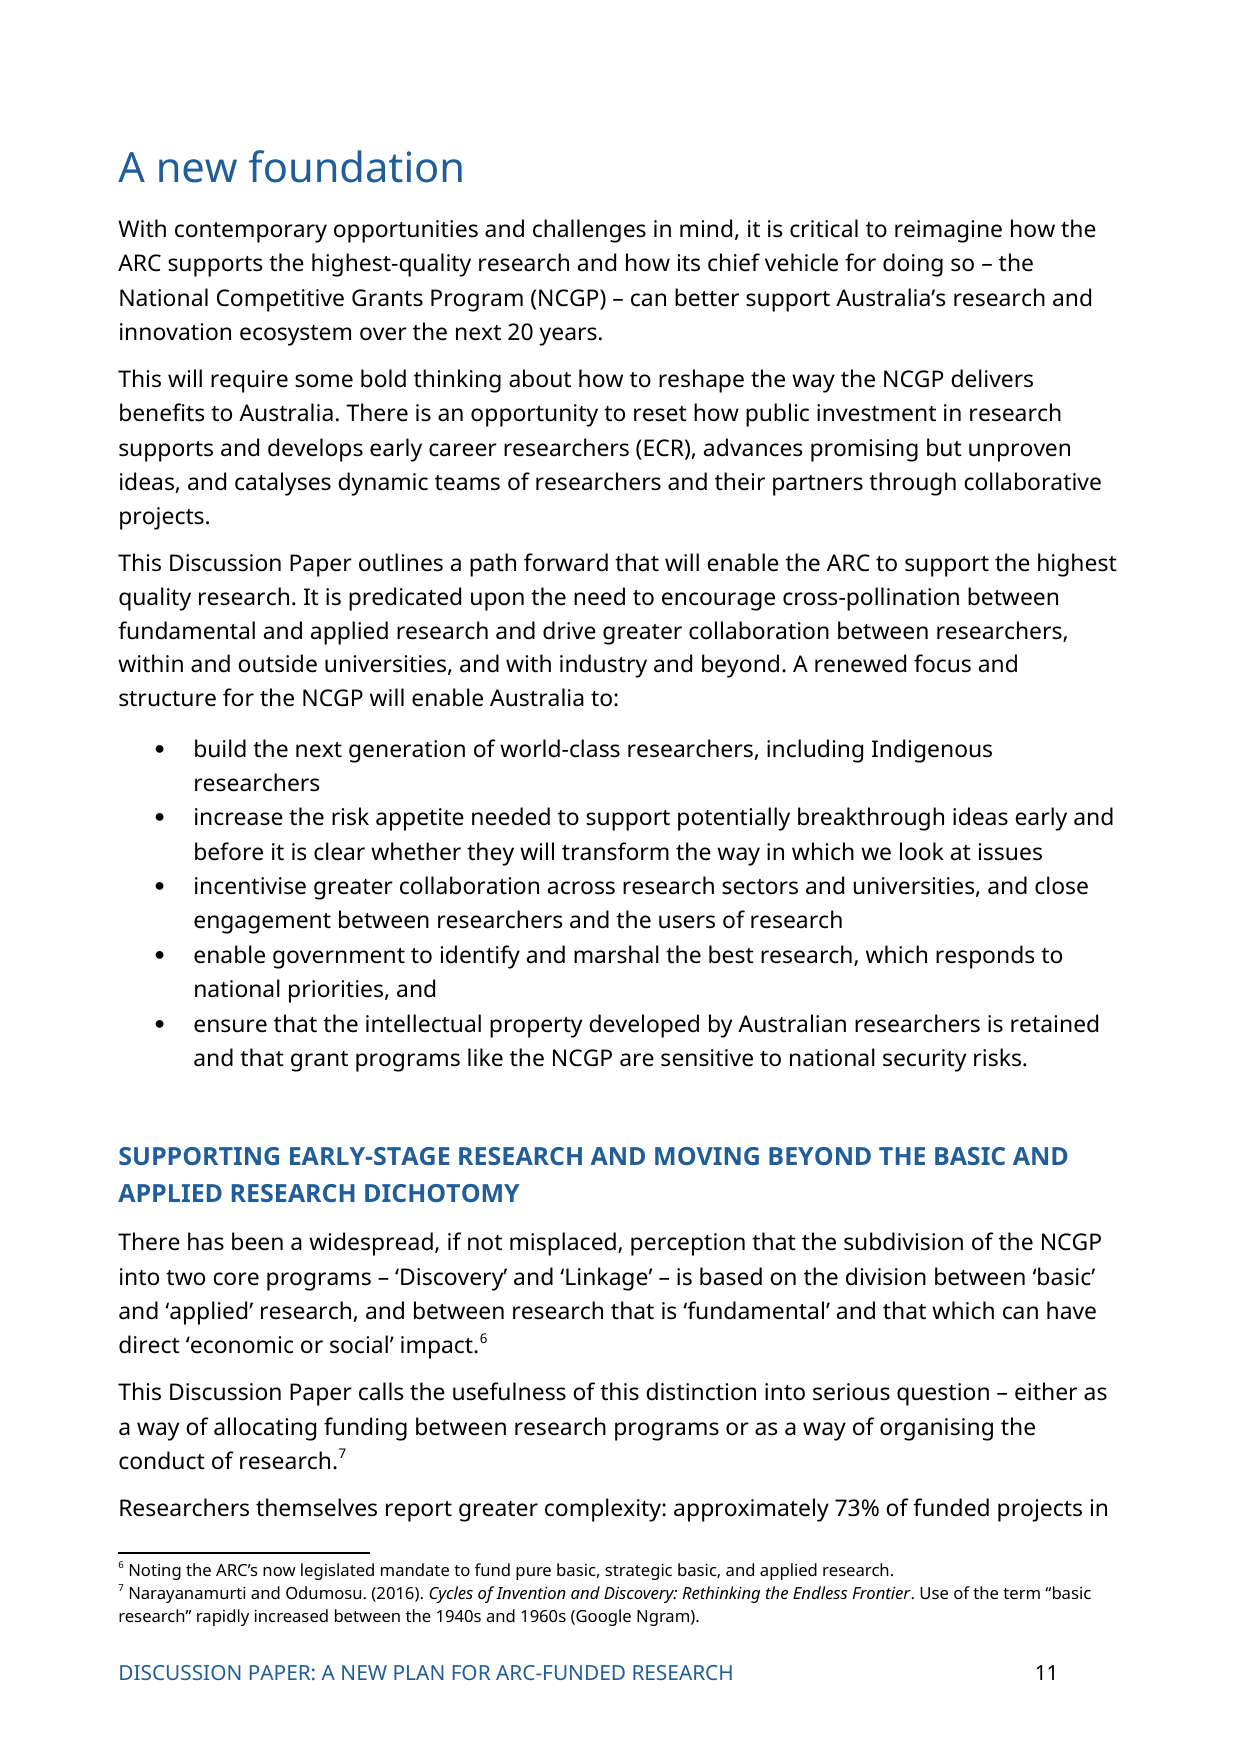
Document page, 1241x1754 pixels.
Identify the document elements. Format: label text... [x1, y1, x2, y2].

text This Discussion Paper outlines a path forward that will enable the ARC to support the highest quality research. It is predicated upon the need to encourage cross-pollination between fundamental and applied research and drive greater collaboration between researchers, within and outside universities, and with industry and beyond. A renewed focus and structure for the NCGP will enable Australia to: [118, 547, 1122, 713]
text There has been a widespread, if not misplaced, perception that the subdivision of the NCGP into two core programs – ‘Discovery’ and ‘Linkage’ – is based on the division between ‘basic’ and ‘applied’ research, and between research that is ‘fundamental’ and that which can have direct ‘economic or social’ impact. [118, 1226, 1122, 1360]
subtitle A new foundation [118, 138, 1122, 195]
text SUPPORTING EARLY-STAGE RESEARCH AND MOVING BEYOND THE BASIC AND APPLIED RESEARCH DICHOTOMY [118, 1139, 1122, 1210]
text This Discussion Paper calls the usefulness of this distinction into serious question – either as a way of allocating funding between research programs or as a way of organising the conduct of research. [118, 1376, 1122, 1476]
list build the next generation of world-class researchers, including Indigenous researchers [156, 733, 1122, 798]
text With contemporary opportunities and challenges in mind, it is critical to reimagine how the ARC supports the highest-quality research and how its chief vehicle for doing so – the National Competitive Grants Program (NCGP) – can better support Australia’s research and innovation ecosystem over the next 20 years. [118, 213, 1122, 347]
list incentivise greater collaboration across research sectors and universities, and close engagement between researchers and the users of research [156, 870, 1122, 936]
list ensure that the intellectual property developed by Australian researchers is retained and that grant programs like the NCGP are sensitive to national security risks. [156, 1008, 1122, 1073]
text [118, 1492, 1122, 1523]
list increase the risk appetite needed to support potentially breakthrough ideas early and before it is clear whether they will transform the way in which we look at issues [156, 801, 1122, 867]
text This will require some bold thinking about how to reshape the way the NCGP delivers benefits to Australia. There is an opportunity to reset how public investment in research supports and develops early career researchers (ECR), advances promising but unproven ideas, and catalyses dynamic teams of researchers and their partners through collaborative projects. [118, 363, 1122, 532]
list enable government to identify and marshal the best research, which responds to national priorities, and [156, 939, 1122, 1004]
